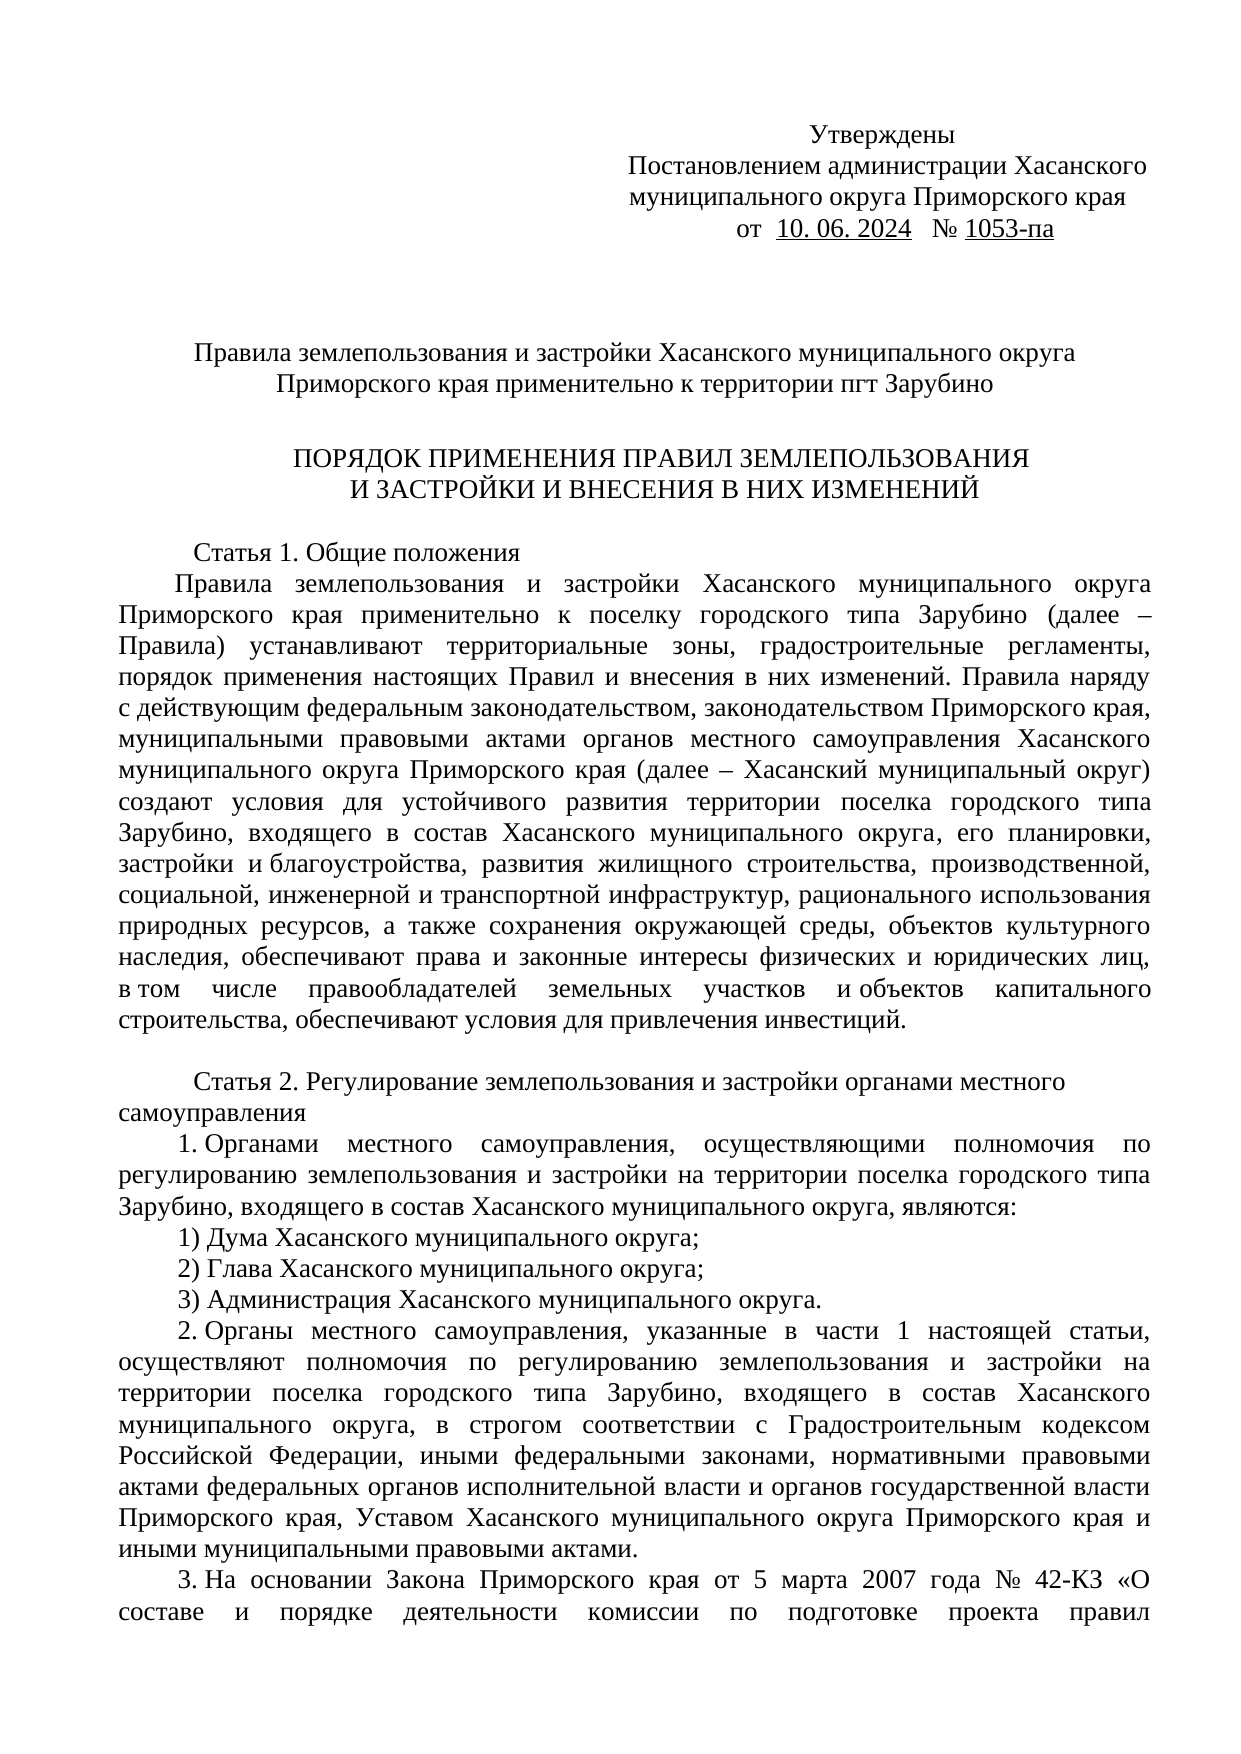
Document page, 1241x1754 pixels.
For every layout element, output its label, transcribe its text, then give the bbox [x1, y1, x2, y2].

text от 10. 06. 2024 № 1053-па [118, 212, 1152, 243]
text Правила землепользования и застройки Хасанского муниципального округа Приморского края применительно к территории пгт Зарубино [118, 336, 1152, 398]
subtitle ПОРЯДОК ПРИМЕНЕНИЯ ПРАВИЛ ЗЕМЛЕПОЛЬЗОВАНИЯ И ЗАСТРОЙКИ И ВНЕСЕНИЯ В НИХ ИЗМЕНЕНИЙ [178, 442, 1152, 504]
text 2) Глава Хасанского муниципального округа; [118, 1252, 1152, 1283]
text Статья 2. Регулирование землепользования и застройки органами местного самоуправления [118, 1065, 1152, 1127]
text Правила землепользования и застройки Хасанского муниципального округа Приморского края применительно к поселку городского типа Зарубино (далее – Правила) устанавливают территориальные зоны, градостроительные регламенты, порядок применения настоящих Правил и внесения в них изменений. Правила наряду с действующим федеральным законодательством, законодательством Приморского края, муниципальными правовыми актами органов местного самоуправления Хасанского муниципального округа Приморского края (далее – Хасанский муниципальный округ) создают условия для устойчивого развития территории поселка городского типа Зарубино, входящего в состав Хасанского муниципального округа, его планировки, застройки и благоустройства, развития жилищного строительства, производственной, социальной, инженерной и транспортной инфраструктур, рационального использования природных ресурсов, а также сохранения окружающей среды, объектов культурного наследия, обеспечивают права и законные интересы физических и юридических лиц, в том числе правообладателей земельных участков и объектов капитального строительства, обеспечивают условия для привлечения инвестиций. [118, 567, 1152, 1034]
text Постановлением администрации Хасанского [118, 149, 1152, 181]
text 3) Администрация Хасанского муниципального округа. [118, 1283, 1152, 1314]
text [118, 1563, 1152, 1626]
text Утверждены [118, 118, 1152, 149]
text муниципального округа Приморского края [118, 181, 1152, 212]
text 1. Органами местного самоуправления, осуществляющими полномочия по регулированию землепользования и застройки на территории поселка городского типа Зарубино, входящего в состав Хасанского муниципального округа, являются: [118, 1127, 1152, 1221]
text Статья 1. Общие положения [118, 536, 1152, 567]
text 2. Органы местного самоуправления, указанные в части 1 настоящей статьи, осуществляют полномочия по регулированию землепользования и застройки на территории поселка городского типа Зарубино, входящего в состав Хасанского муниципального округа, в строгом соответствии с Градостроительным кодексом Российской Федерации, иными федеральными законами, нормативными правовыми актами федеральных органов исполнительной власти и органов государственной власти Приморского края, Уставом Хасанского муниципального округа Приморского края и иными муниципальными правовыми актами. [118, 1314, 1152, 1563]
text 1) Дума Хасанского муниципального округа; [118, 1221, 1152, 1252]
